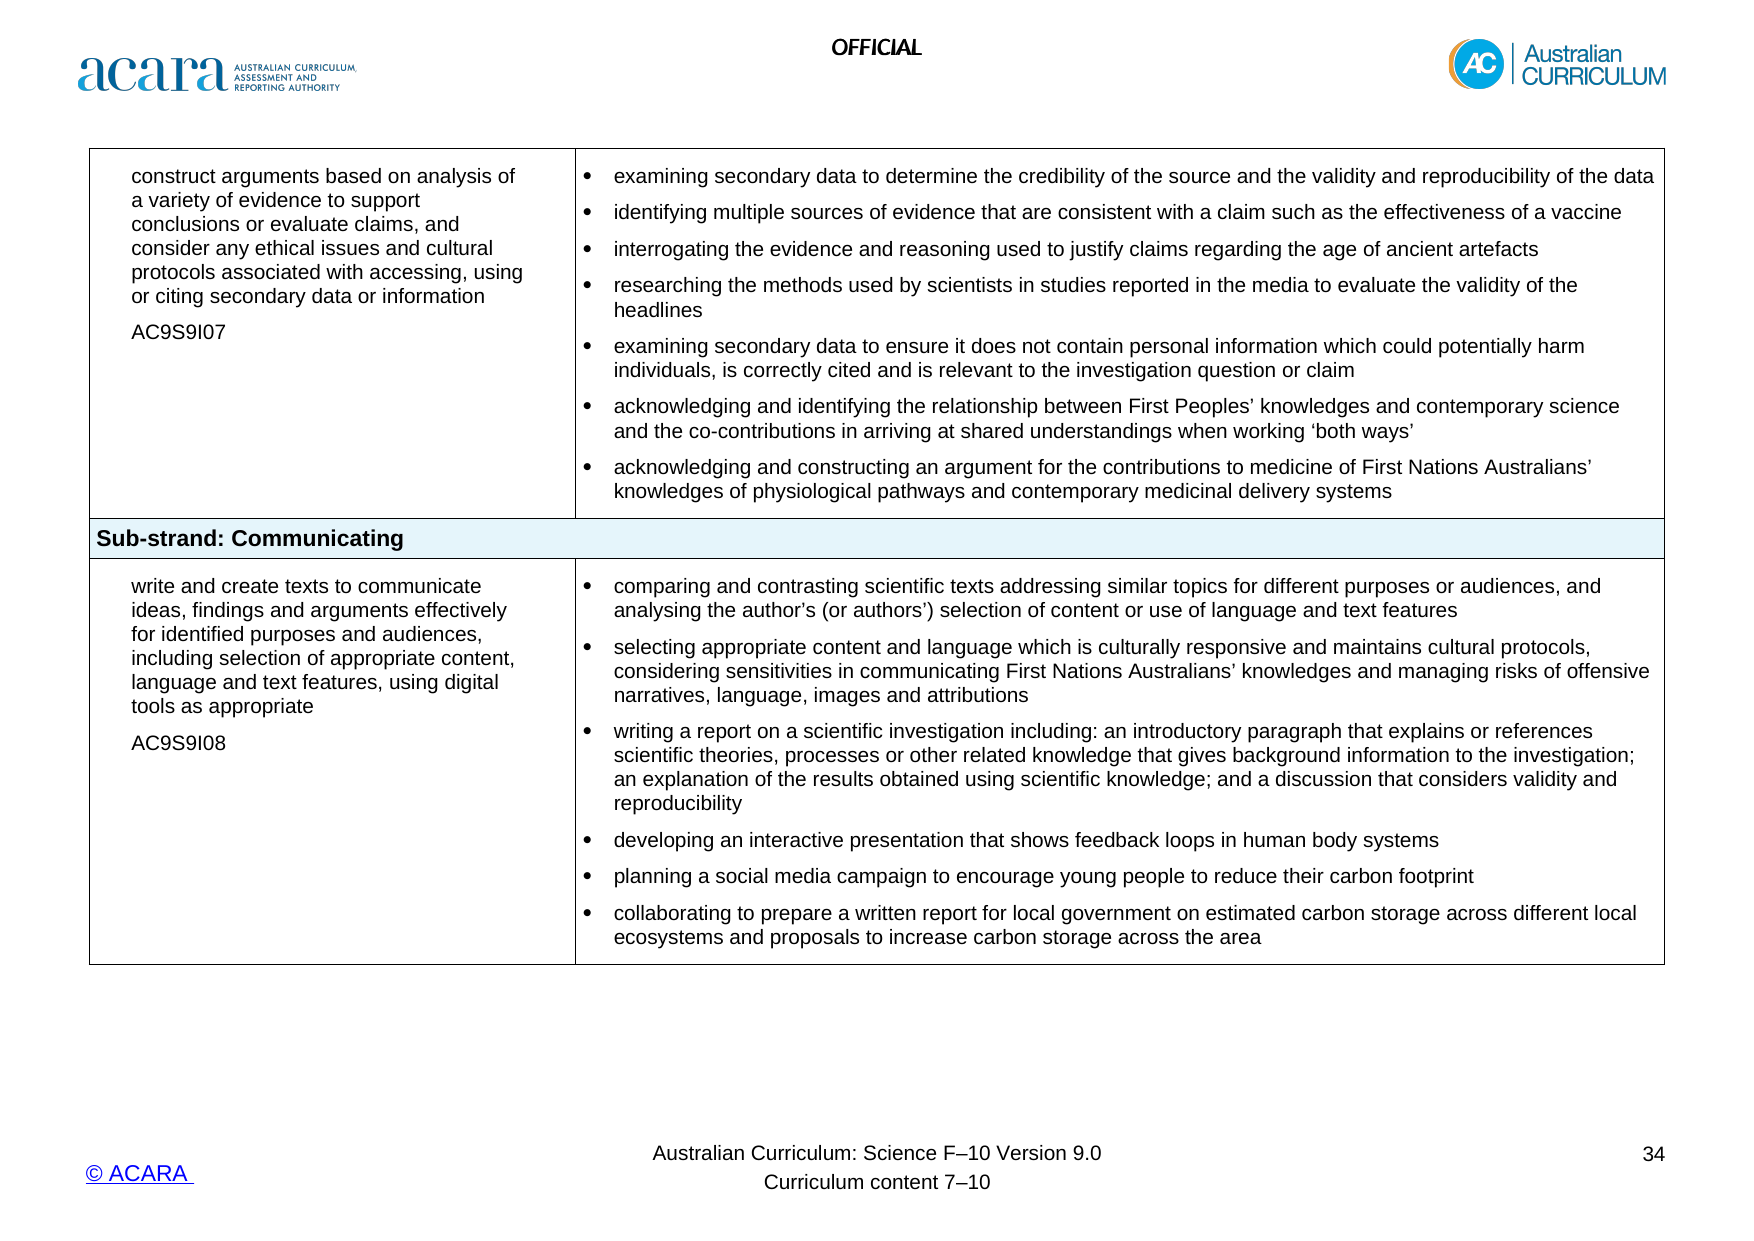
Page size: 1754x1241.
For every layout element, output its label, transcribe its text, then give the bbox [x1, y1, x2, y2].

table_cell Sub-strand: Communicating [90, 519, 1664, 558]
table_cell write and create texts to communicate ideas, findings and arguments effectively for identified purposes and audiences, including selection of appropriate content, language and text features, using digital tools as appropriate AC9S9I08 [90, 559, 575, 964]
picture [1487, 39, 1666, 89]
picture [78, 58, 357, 91]
picture [1448, 39, 1471, 89]
table_cell construct arguments based on analysis of a variety of evidence to support conclusions or evaluate claims, and consider any ethical issues and cultural protocols associated with accessing, using or citing secondary data or information AC9S9I07 [90, 149, 575, 518]
picture [1464, 53, 1495, 73]
table_cell comparing and contrasting scientific texts addressing similar topics for different purposes or audiences, and analysing the author’s (or authors’) selection of content or use of language and text features selecting appropriate content and language which is culturally responsive and maintains cultural protocols, considering sensitivities in communicating First Nations Australians’ knowledges and managing risks of offensive narratives, language, images and attributions writing a report on a scientific investigation including: an introductory paragraph that explains or references scientific theories, processes or other related knowledge that gives background information to the investigation; an explanation of the results obtained using scientific knowledge; and a discussion that considers validity and reproducibility developing an interactive presentation that shows feedback loops in human body systems planning a social media campaign to encourage young people to reduce their carbon footprint collaborating to prepare a written report for local government on estimated carbon storage across different local ecosystems and proposals to increase carbon storage across the area [576, 559, 1664, 964]
table_cell examining secondary data to determine the credibility of the source and the validity and reproducibility of the data identifying multiple sources of evidence that are consistent with a claim such as the effectiveness of a vaccine interrogating the evidence and reasoning used to justify claims regarding the age of ancient artefacts researching the methods used by scientists in studies reported in the media to evaluate the validity of the headlines examining secondary data to ensure it does not contain personal information which could potentially harm individuals, is correctly cited and is relevant to the investigation question or claim acknowledging and identifying the relationship between First Peoples’ knowledges and contemporary science and the co-contributions in arriving at shared understandings when working ‘both ways’ acknowledging and constructing an argument for the contributions to medicine of First Nations Australians’ knowledges of physiological pathways and contemporary medicinal delivery systems [576, 149, 1664, 518]
